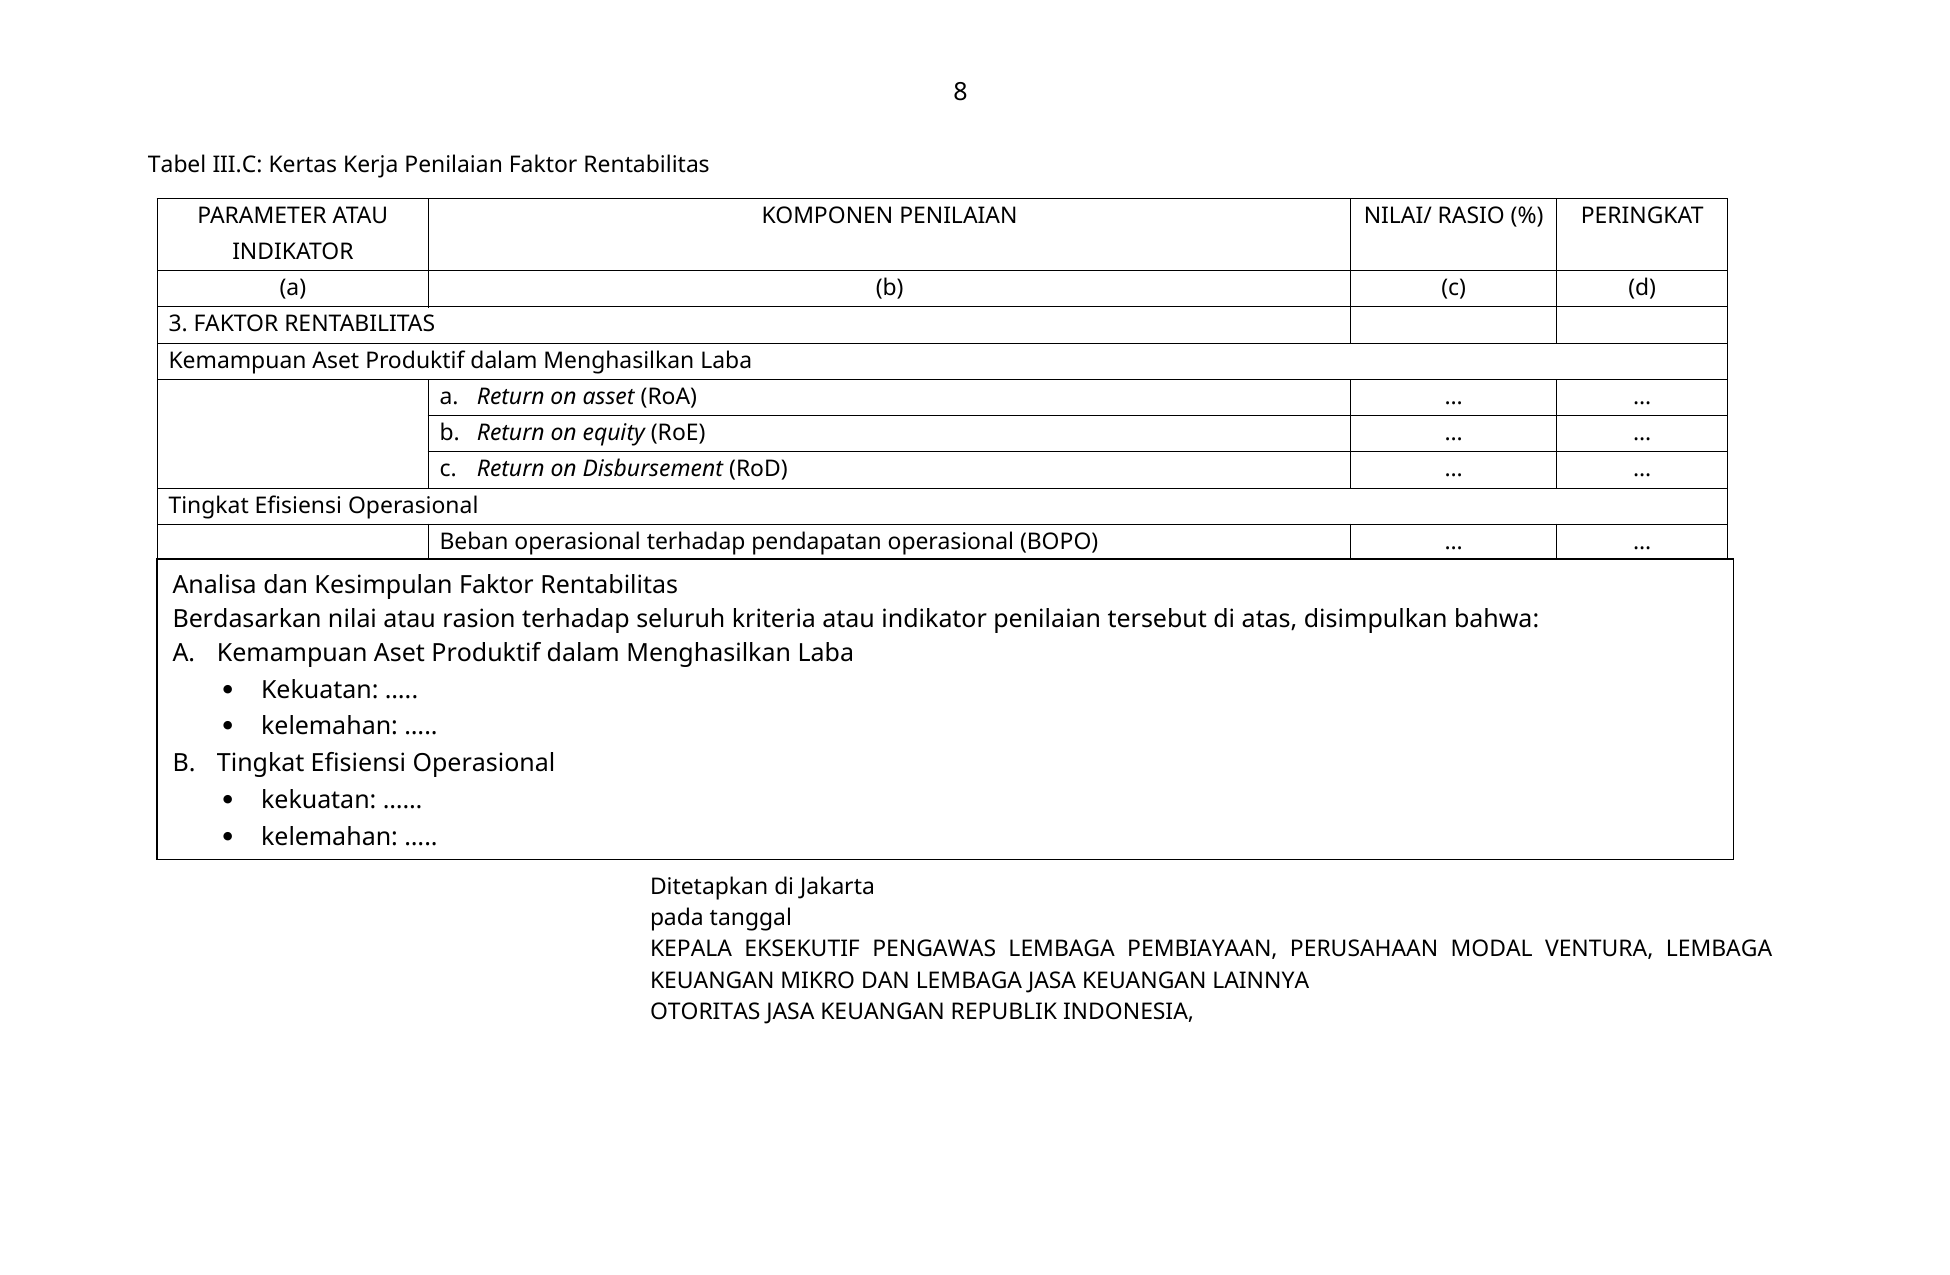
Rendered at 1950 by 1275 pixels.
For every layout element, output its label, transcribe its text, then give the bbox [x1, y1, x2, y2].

table_cell … [1351, 525, 1556, 558]
table_cell … [1557, 416, 1727, 451]
table_header NILAI/ RASIO (%) [1351, 199, 1556, 270]
list KEPALA EKSEKUTIF PENGAWAS LEMBAGA PEMBIAYAAN, PERUSAHAAN MODAL VENTURA, LEMBAGA KEUANGAN MIKRO DAN LEMBAGA JASA KEUANGAN LAINNYA [650, 932, 1773, 995]
table_cell Tingkat Efisiensi Operasional [158, 489, 1727, 524]
table_cell Return on Disbursement (RoD) [429, 452, 1350, 487]
table_header PERINGKAT [1557, 199, 1727, 270]
list Tabel III.C: Kertas Kerja Penilaian Faktor Rentabilitas [148, 148, 1773, 179]
table_cell … [1557, 452, 1727, 487]
table_cell … [1557, 525, 1727, 558]
table_cell [158, 525, 428, 558]
table_cell … [1557, 380, 1727, 415]
list OTORITAS JASA KEUANGAN REPUBLIK INDONESIA, [650, 995, 1773, 1026]
table_header PARAMETER ATAU INDIKATOR [158, 199, 428, 270]
table_header KOMPONEN PENILAIAN [429, 199, 1350, 270]
table_cell [158, 380, 428, 487]
table_cell Return on asset (RoA) [429, 380, 1350, 415]
table_cell [1351, 307, 1556, 343]
text pada tanggal [650, 901, 1773, 932]
table_cell … [1351, 380, 1556, 415]
table_cell Beban operasional terhadap pendapatan operasional (BOPO) [429, 525, 1350, 558]
table_cell (d) [1557, 271, 1727, 306]
table_cell [1557, 307, 1727, 343]
text Ditetapkan di Jakarta [650, 629, 1773, 901]
table_cell Return on equity (RoE) [429, 416, 1350, 451]
table_cell (c) [1351, 271, 1556, 306]
table_cell (b) [429, 271, 1350, 306]
table_cell … [1351, 452, 1556, 487]
table_cell Kemampuan Aset Produktif dalam Menghasilkan Laba [158, 344, 1727, 379]
table_cell (a) [158, 271, 428, 306]
table_cell 3. FAKTOR RENTABILITAS [158, 307, 1350, 343]
table_cell … [1351, 416, 1556, 451]
